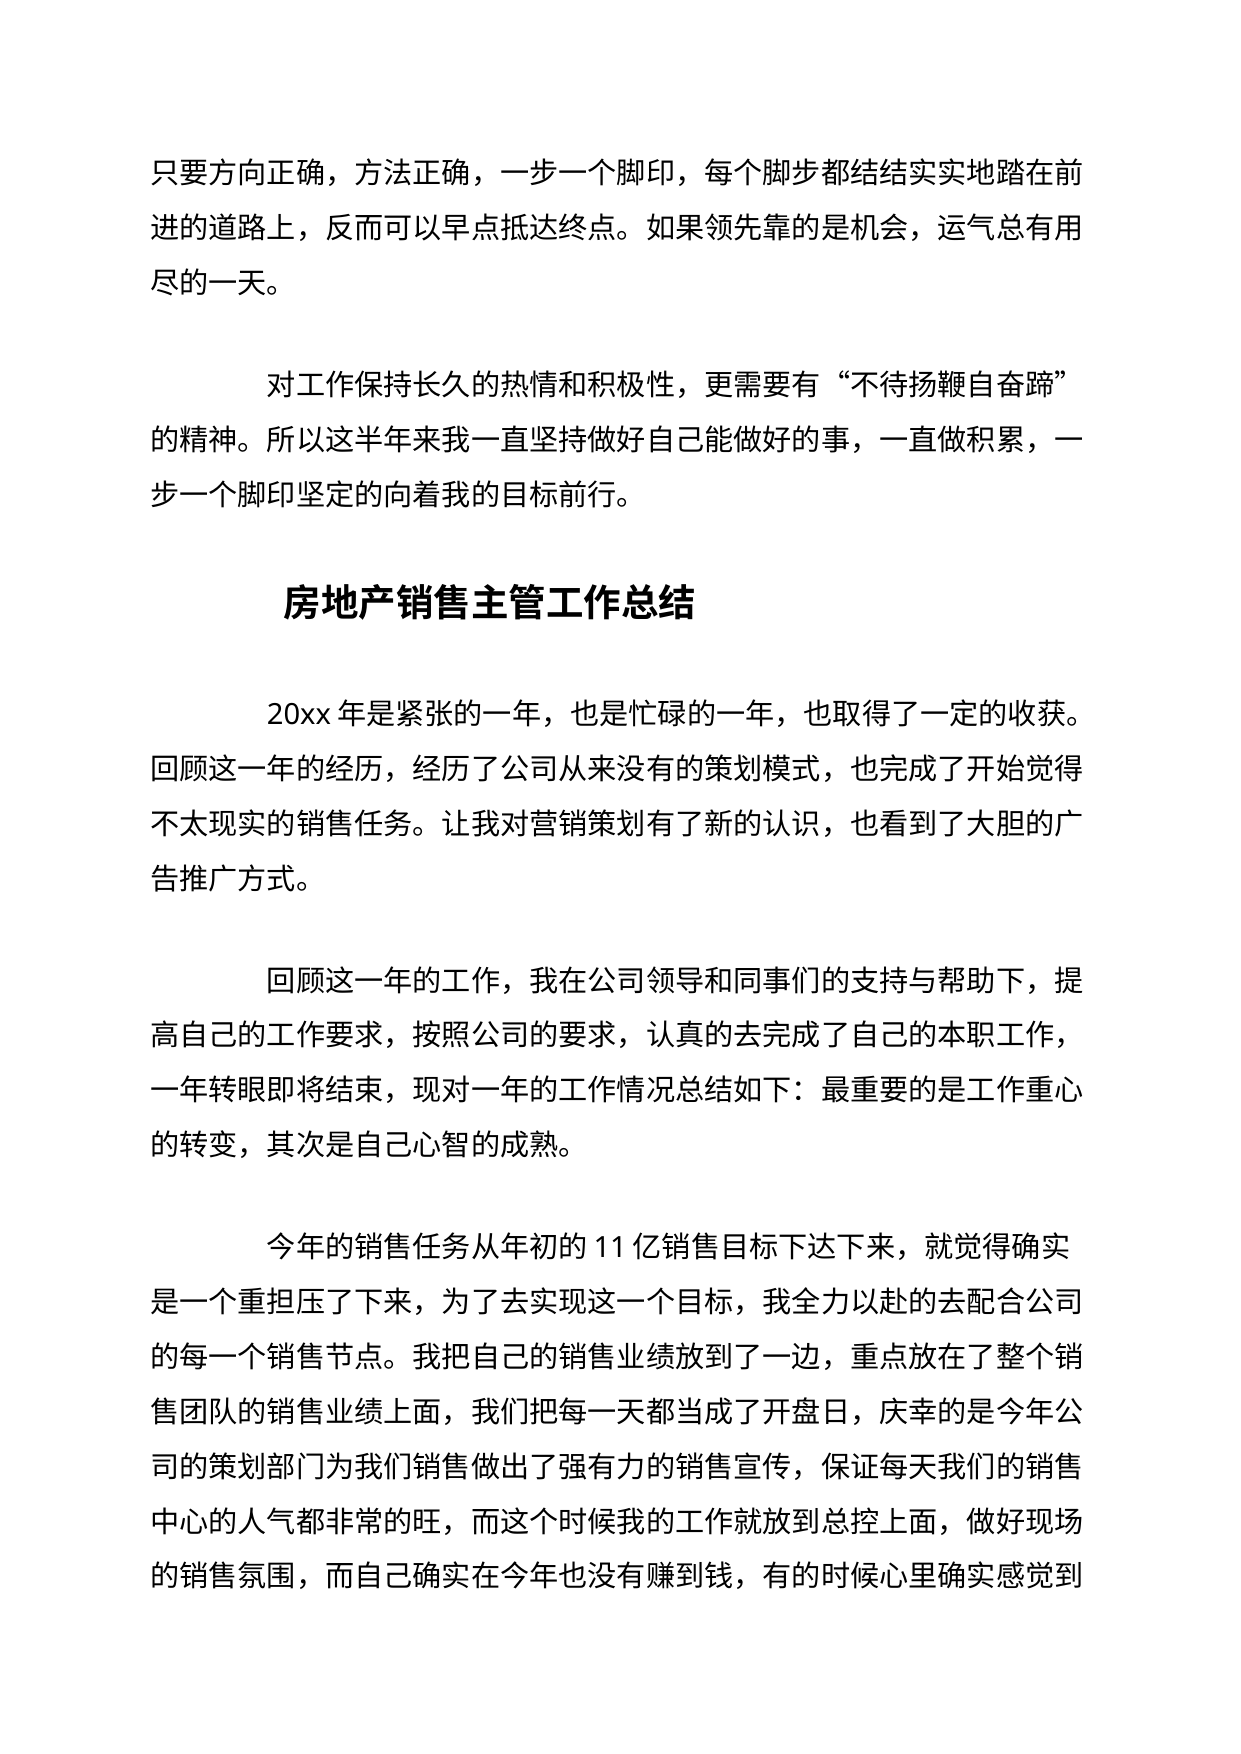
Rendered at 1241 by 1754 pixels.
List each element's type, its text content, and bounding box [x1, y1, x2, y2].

text 回顾这一年的工作，我在公司领导和同事们的支持与帮助下，提高自己的工作要求，按照公司的要求，认真的去完成了自己的本职工作，一年转眼即将结束，现对一年的工作情况总结如下：最重要的是工作重心的转变，其次是自己心智的成熟。 [150, 957, 1090, 1164]
text 20xx年是紧张的一年，也是忙碌的一年，也取得了一定的收获。回顾这一年的经历，经历了公司从来没有的策划模式，也完成了开始觉得不太现实的销售任务。让我对营销策划有了新的认识，也看到了大胆的广告推广方式。 [150, 691, 1090, 898]
text 对工作保持长久的热情和积极性，更需要有“不待扬鞭自奋蹄”的精神。所以这半年来我一直坚持做好自己能做好的事，一直做积累，一步一个脚印坚定的向着我的目标前行。 [150, 362, 1090, 514]
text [150, 1223, 1090, 1595]
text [150, 150, 1090, 302]
text 房地产销售主管工作总结 [150, 573, 1090, 627]
